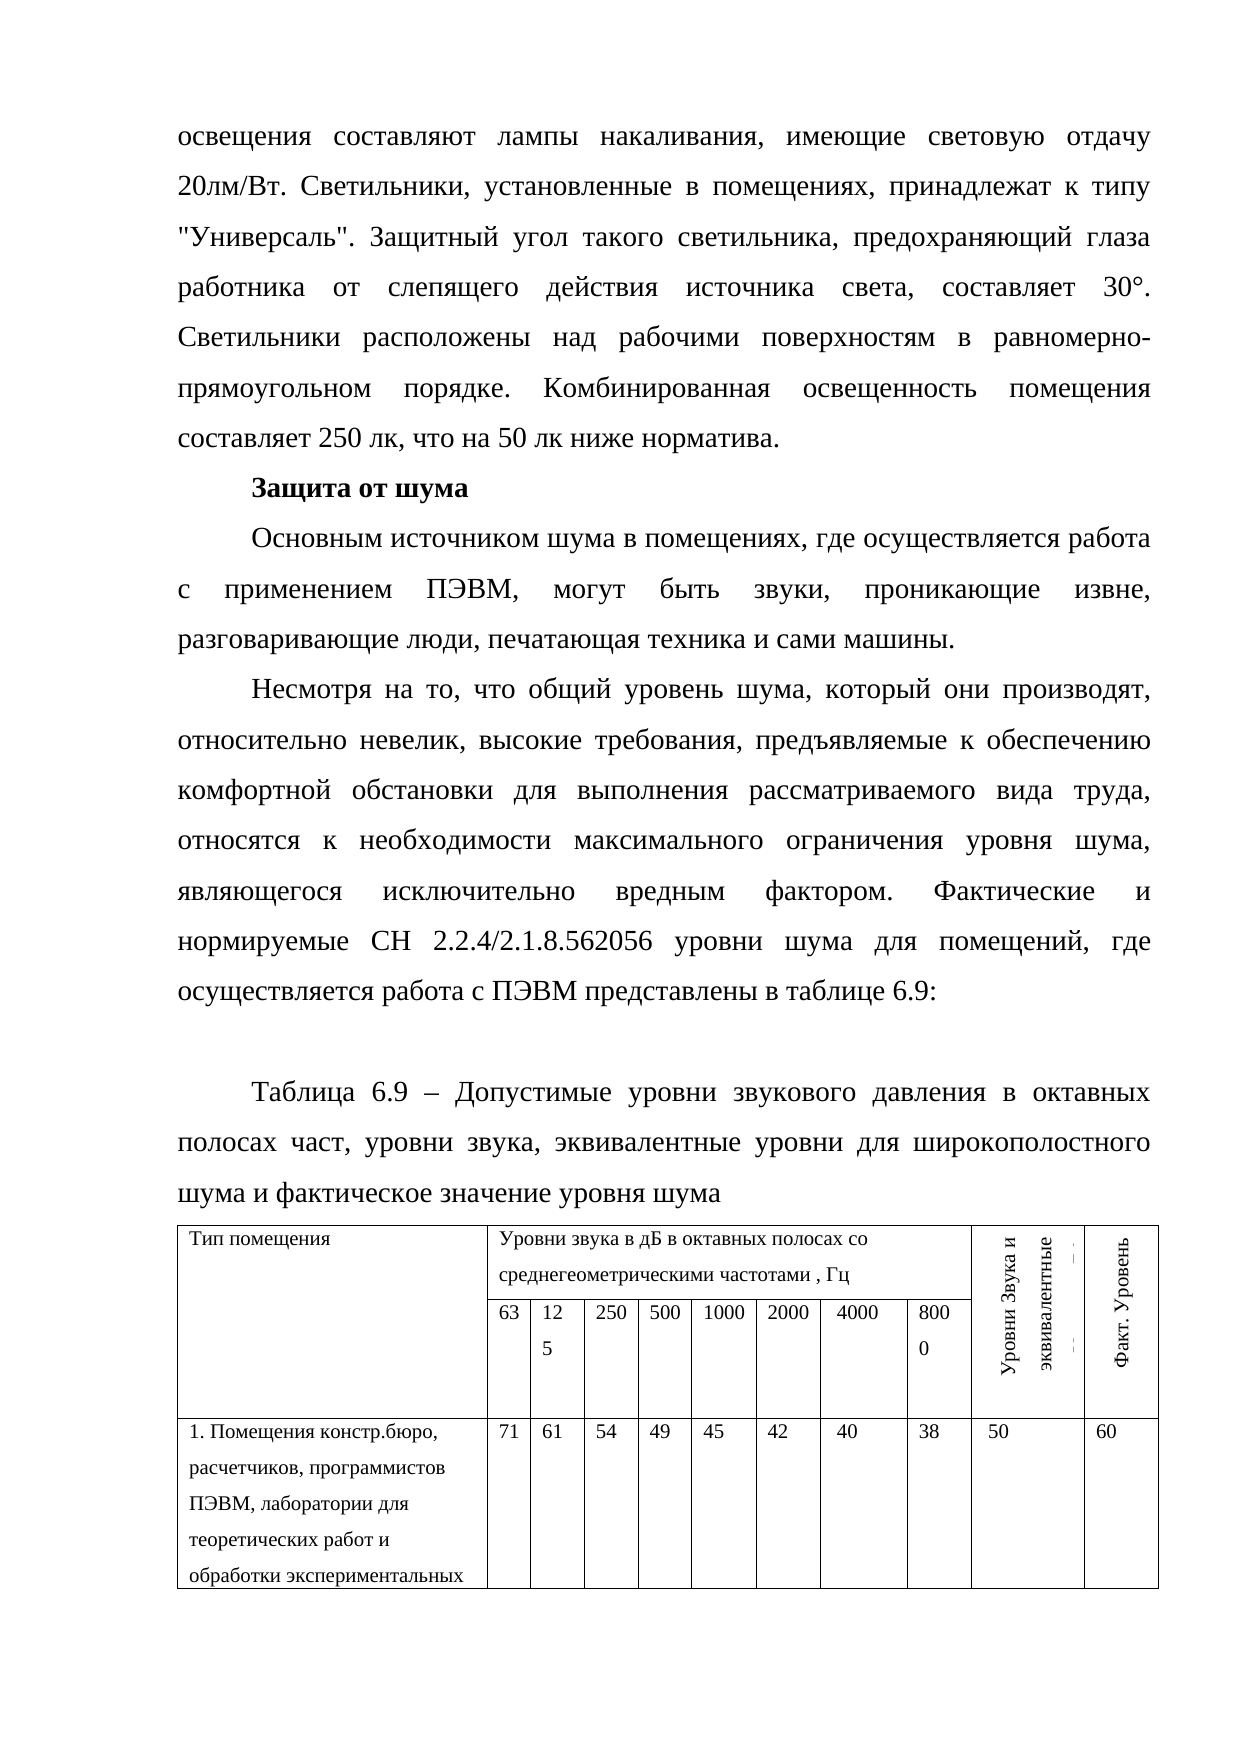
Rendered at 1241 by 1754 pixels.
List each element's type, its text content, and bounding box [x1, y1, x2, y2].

table_cell 8000 [908, 1300, 971, 1418]
text Таблица 6.9 – Допустимые уровни звукового давления в октавных полосах част, уровни звука, эквивалентные уровни для широкополостного шума и фактическое значение уровня шума [177, 1074, 1152, 1208]
table_header Тип помещения [178, 1226, 487, 1418]
table_cell 50 [972, 1419, 1084, 1587]
table_cell 45 [692, 1419, 756, 1587]
text Несмотря на то, что общий уровень шума, который они производят, относительно невелик, высокие требования, предъявляемые к обеспечению комфортной обстановки для выполнения рассматриваемого вида труда, относятся к необходимости максимального ограничения уровня шума, являющегося исключительно вредным фактором. Фактические и нормируемые СН 2.2.4/2.1.8.562056 уровни шума для помещений, где осуществляется работа с ПЭВМ представлены в таблице 6.9: [177, 672, 1152, 1007]
table_cell 1000 [692, 1300, 756, 1418]
table_cell 125 [531, 1300, 584, 1418]
table_cell 250 [585, 1300, 638, 1418]
table_header Уровни звука в дБ в октавных полосах со среднегеометрическими частотами , Гц [488, 1226, 971, 1299]
text Защита от шума [177, 470, 1152, 504]
table_cell 71 [488, 1419, 530, 1587]
table_cell 49 [639, 1419, 691, 1587]
table_header Факт. Уровень звука, дБА [1085, 1226, 1158, 1418]
table_cell 61 [531, 1419, 584, 1587]
table_cell 60 [1085, 1419, 1158, 1587]
table_cell 54 [585, 1419, 638, 1587]
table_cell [178, 1419, 487, 1587]
table_header Уровни Звука и эквивалентные Уровни, дБА [972, 1226, 1084, 1418]
table_cell 42 [757, 1419, 820, 1587]
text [177, 118, 1152, 453]
text Основным источником шума в помещениях, где осуществляется работа с применением ПЭВМ, могут быть звуки, проникающие извне, разговаривающие люди, печатающая техника и сами машины. [177, 521, 1152, 655]
table_cell 63 [488, 1300, 530, 1418]
table_cell 40 [821, 1419, 907, 1587]
table_cell 2000 [757, 1300, 820, 1418]
table_cell 4000 [821, 1300, 907, 1418]
table_cell 500 [639, 1300, 691, 1418]
table_cell 38 [908, 1419, 971, 1587]
